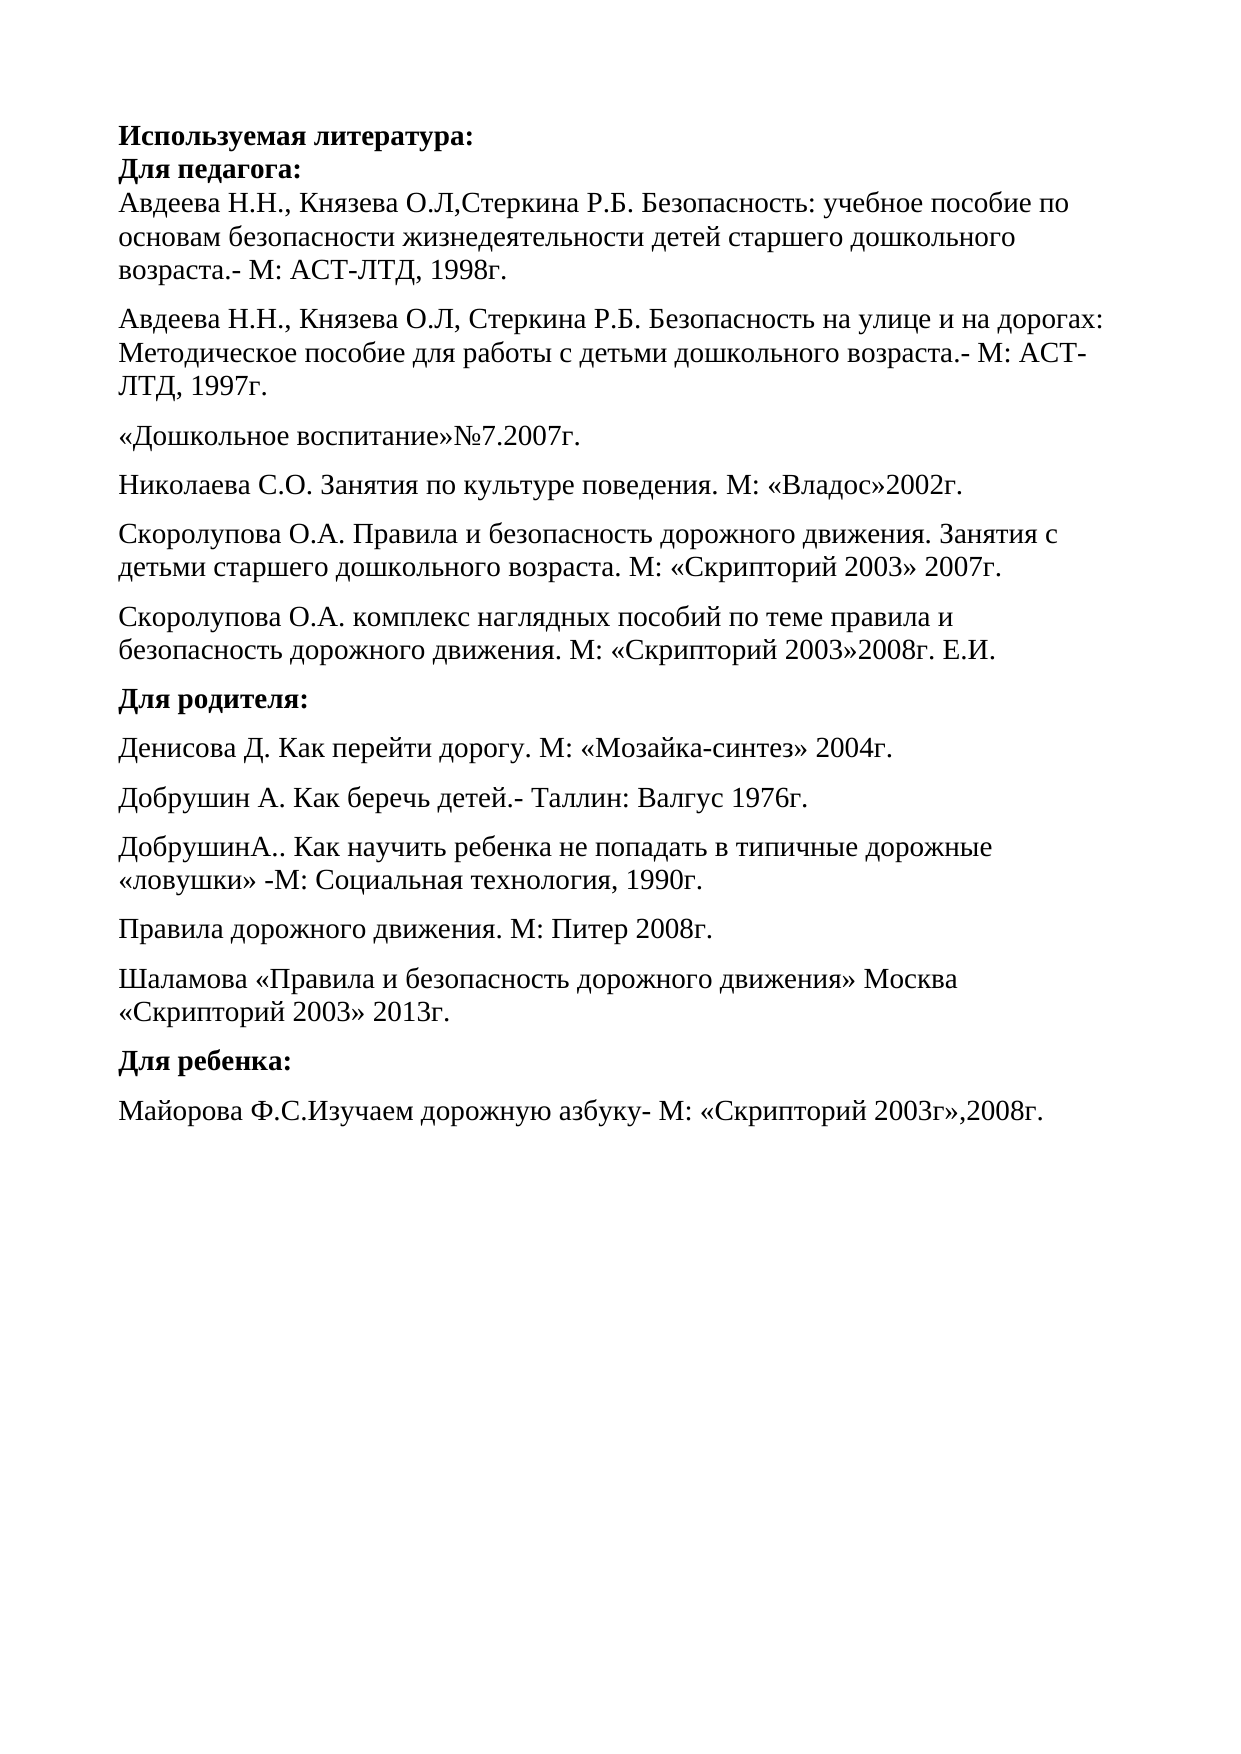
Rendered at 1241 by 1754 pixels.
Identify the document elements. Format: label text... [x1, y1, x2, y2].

text Для ребенка: [118, 1043, 1122, 1077]
text Денисова Д. Как перейти дорогу. М: «Мозайка-синтез» 2004г. [118, 731, 1122, 764]
text Скоролупова О.А. Правила и безопасность дорожного движения. Занятия с детьми старшего дошкольного возраста. М: «Скрипторий 2003» 2007г. [118, 516, 1122, 583]
text ДобрушинА.. Как научить ребенка не попадать в типичные дорожные «ловушки» -М: Социальная технология, 1990г. [118, 829, 1122, 896]
text Добрушин А. Как беречь детей.- Таллин: Валгус 1976г. [118, 780, 1122, 813]
text Для педагога: [118, 152, 1122, 185]
text Используемая литература: [118, 118, 1122, 152]
text Авдеева Н.Н., Князева О.Л,Стеркина Р.Б. Безопасность: учебное пособие по основам безопасности жизнедеятельности детей старшего дошкольного возраста.- М: АСТ-ЛТД, 1998г. [118, 185, 1122, 286]
text Скоролупова О.А. комплекс наглядных пособий по теме правила и безопасность дорожного движения. М: «Скрипторий 2003»2008г. Е.И. [118, 599, 1122, 666]
text «Дошкольное воспитание»№7.2007г. [118, 418, 1122, 451]
text Майорова Ф.С.Изучаем дорожную азбуку- М: «Скрипторий 2003г»,2008г. [118, 1093, 1122, 1126]
text Николаева С.О. Занятия по культуре поведения. М: «Владос»2002г. [118, 467, 1122, 500]
text Авдеева Н.Н., Князева О.Л, Стеркина Р.Б. Безопасность на улице и на дорогах: Методическое пособие для работы с детьми дошкольного возраста.- М: АСТ-ЛТД, 1997г. [118, 301, 1122, 402]
text Правила дорожного движения. М: Питер 2008г. [118, 912, 1122, 945]
text Шаламова «Правила и безопасность дорожного движения» Москва «Скрипторий 2003» 2013г. [118, 961, 1122, 1028]
text Для родителя: [118, 681, 1122, 715]
